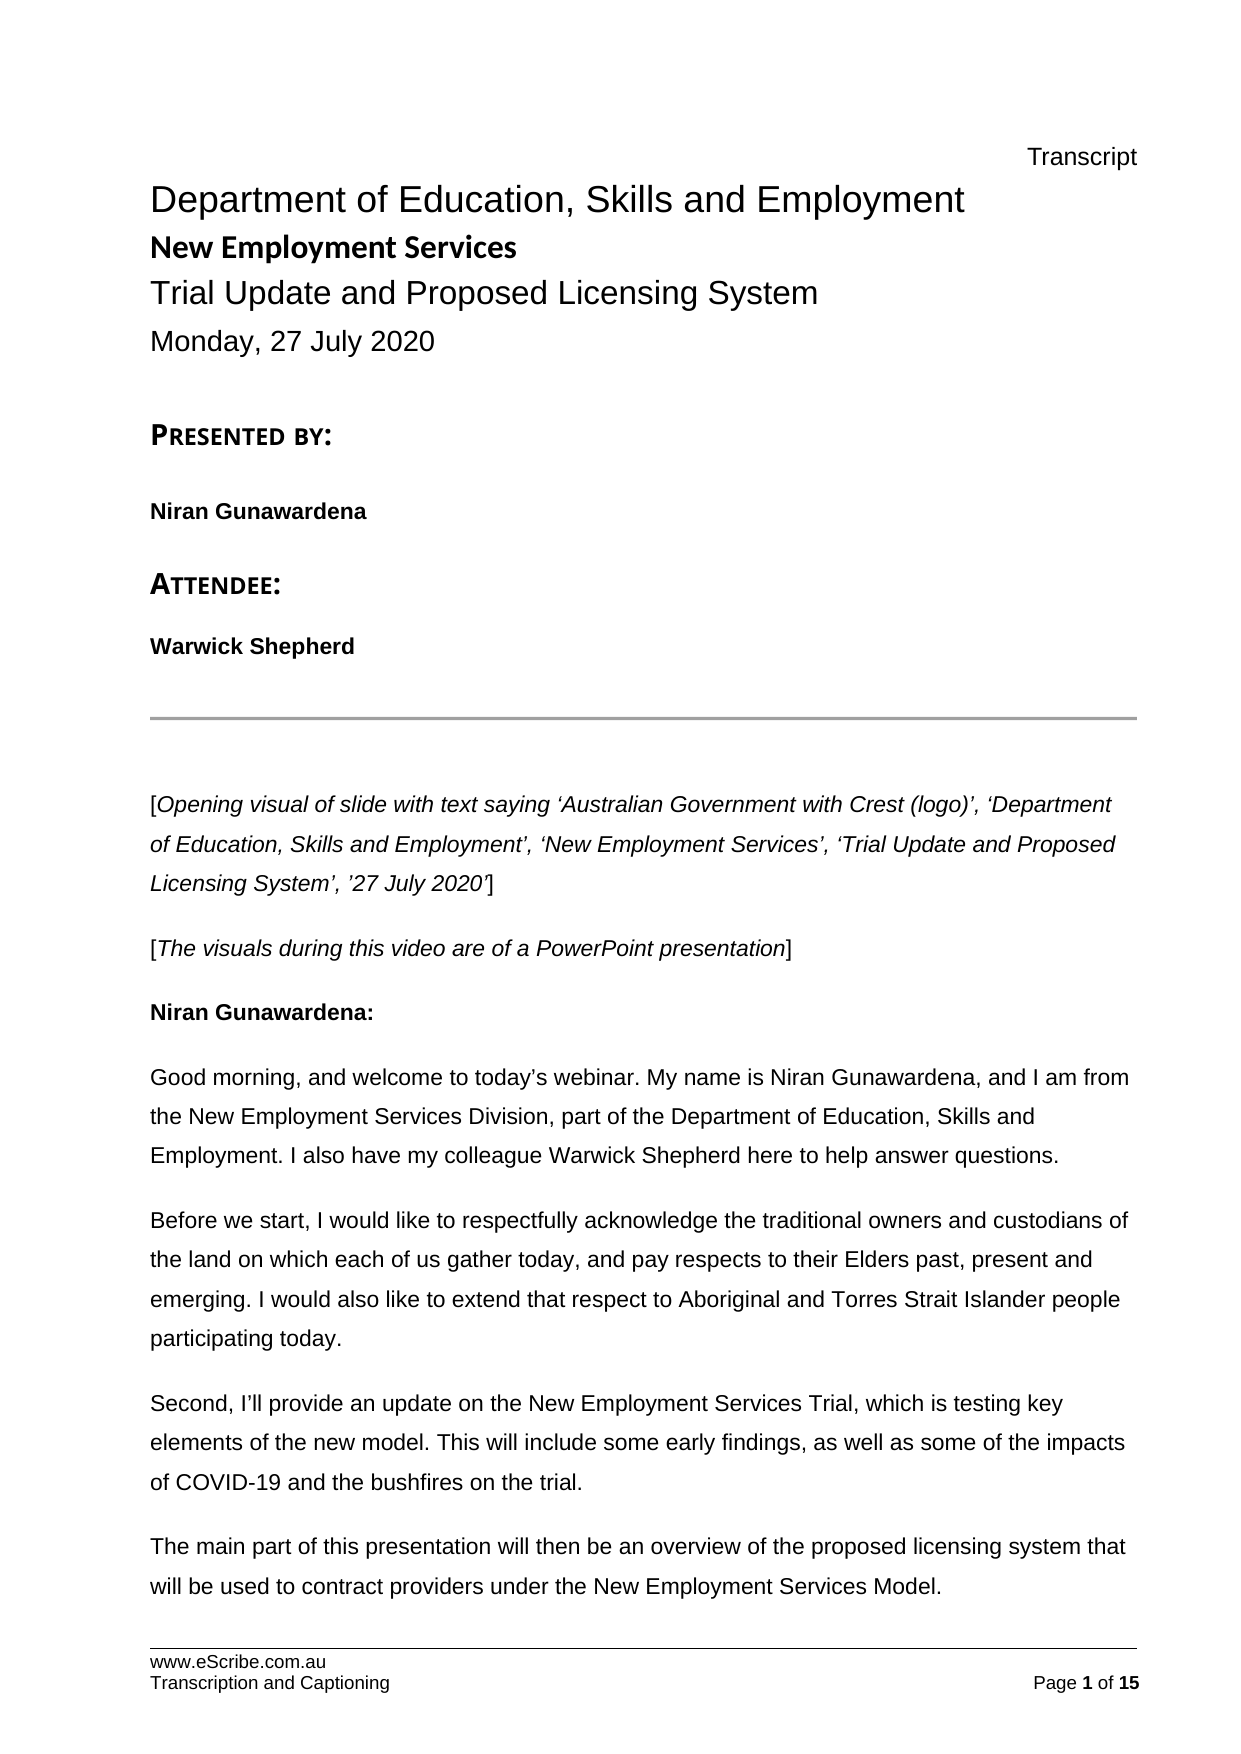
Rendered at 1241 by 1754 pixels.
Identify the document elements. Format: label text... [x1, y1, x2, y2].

text Attendee: [150, 563, 1137, 627]
text Niran Gunawardena: [150, 999, 1137, 1025]
text [Opening visual of slide with text saying ‘Australian Government with Crest (logo)’, ‘Department of Education, Skills and Employment’, ‘New Employment Services’, ‘Trial Update and Proposed Licensing System’, ’27 July 2020’] [150, 791, 1137, 896]
title New Employment Services [150, 226, 1137, 267]
text Trial Update and Proposed Licensing System [150, 273, 1137, 312]
text Monday, 27 July 2020 [150, 324, 1137, 358]
text Department of Education, Skills and Employment [150, 177, 1137, 220]
text Second, I’ll provide an update on the New Employment Services Trial, which is testing key elements of the new model. This will include some early findings, as well as some of the impacts of COVID-19 and the bushfires on the trial. [150, 1390, 1137, 1495]
text Good morning, and welcome to today’s webinar. My name is Niran Gunawardena, and I am from the New Employment Services Division, part of the Department of Education, Skills and Employment. I also have my colleague Warwick Shepherd here to help answer questions. [150, 1063, 1137, 1169]
text The main part of this presentation will then be an overview of the proposed licensing system that will be used to contract providers under the New Employment Services Model. [150, 1533, 1137, 1599]
text Before we start, I would like to respectfully acknowledge the traditional owners and custodians of the land on which each of us gather today, and pay respects to their Elders past, present and emerging. I would also like to extend that respect to Aboriginal and Torres Strait Islander people participating today. [150, 1207, 1137, 1352]
title Transcript [150, 142, 1137, 171]
text [The visuals during this video are of a PowerPoint presentation] [150, 934, 1137, 961]
title Warwick Shepherd [150, 633, 1137, 659]
text Niran Gunawardena [150, 498, 1137, 524]
text Presented by: [150, 388, 1137, 454]
